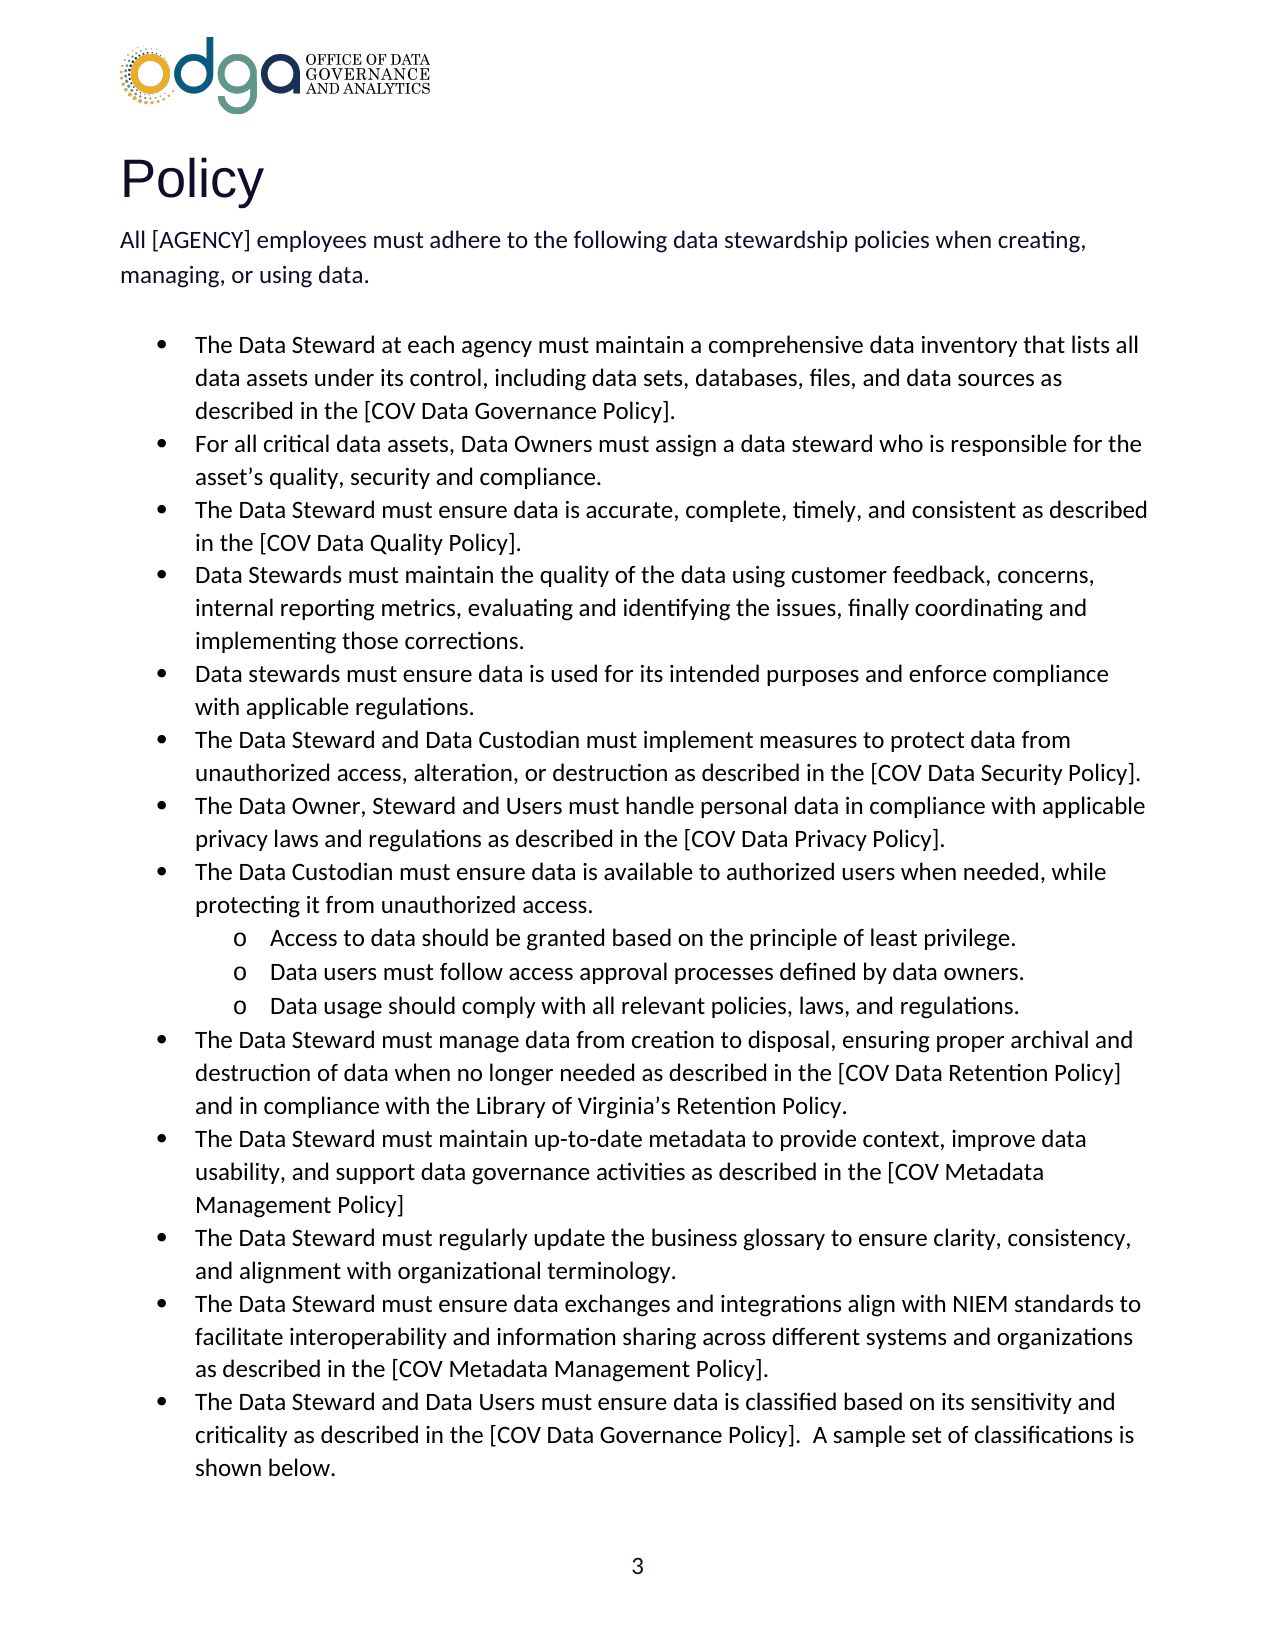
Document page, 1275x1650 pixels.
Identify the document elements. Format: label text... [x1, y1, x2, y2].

list Data users must follow access approval processes defined by data owners. [232, 956, 1155, 988]
picture [120, 35, 430, 117]
list The Data Steward must manage data from creation to disposal, ensuring proper archival and destruction of data when no longer needed as described in the [COV Data Retention Policy] and in compliance with the Library of Virginia’s Retention Policy. [157, 1024, 1155, 1121]
list Access to data should be granted based on the principle of least privilege. [232, 922, 1155, 953]
list The Data Steward must maintain up-to-date metadata to provide context, improve data usability, and support data governance activities as described in the [COV Metadata Management Policy] [157, 1123, 1155, 1219]
list The Data Owner, Steward and Users must handle personal data in compliance with applicable privacy laws and regulations as described in the [COV Data Privacy Policy]. [157, 790, 1155, 853]
list The Data Custodian must ensure data is available to authorized users when needed, while protecting it from unauthorized access. [157, 856, 1155, 919]
list Data stewards must ensure data is used for its intended purposes and enforce compliance with applicable regulations. [157, 658, 1155, 722]
list For all critical data assets, Data Owners must assign a data steward who is responsible for the asset’s quality, security and compliance. [157, 428, 1155, 491]
list The Data Steward must ensure data exchanges and integrations align with NIEM standards to facilitate interoperability and information sharing across different systems and organizations as described in the [COV Metadata Management Policy]. [157, 1288, 1155, 1384]
list The Data Steward must regularly update the business glossary to ensure clarity, consistency, and alignment with organizational terminology. [157, 1222, 1155, 1285]
list Data usage should comply with all relevant policies, laws, and regulations. [232, 990, 1155, 1022]
list The Data Steward and Data Custodian must implement measures to protect data from unauthorized access, alteration, or destruction as described in the [COV Data Security Policy]. [157, 724, 1155, 788]
subtitle Policy [120, 146, 1155, 209]
text All [AGENCY] employees must adhere to the following data stewardship policies when creating, managing, or using data. [120, 224, 1155, 290]
list The Data Steward must ensure data is accurate, complete, timely, and consistent as described in the [COV Data Quality Policy]. [157, 494, 1155, 557]
list The Data Steward and Data Users must ensure data is classified based on its sensitivity and criticality as described in the [COV Data Governance Policy]. A sample set of classifications is shown below. [157, 1387, 1155, 1483]
list The Data Steward at each agency must maintain a comprehensive data inventory that lists all data assets under its control, including data sets, databases, files, and data sources as described in the [COV Data Governance Policy]. [157, 329, 1155, 426]
list Data Stewards must maintain the quality of the data using customer feedback, concerns, internal reporting metrics, evaluating and identifying the issues, finally coordinating and implementing those corrections. [157, 559, 1155, 656]
